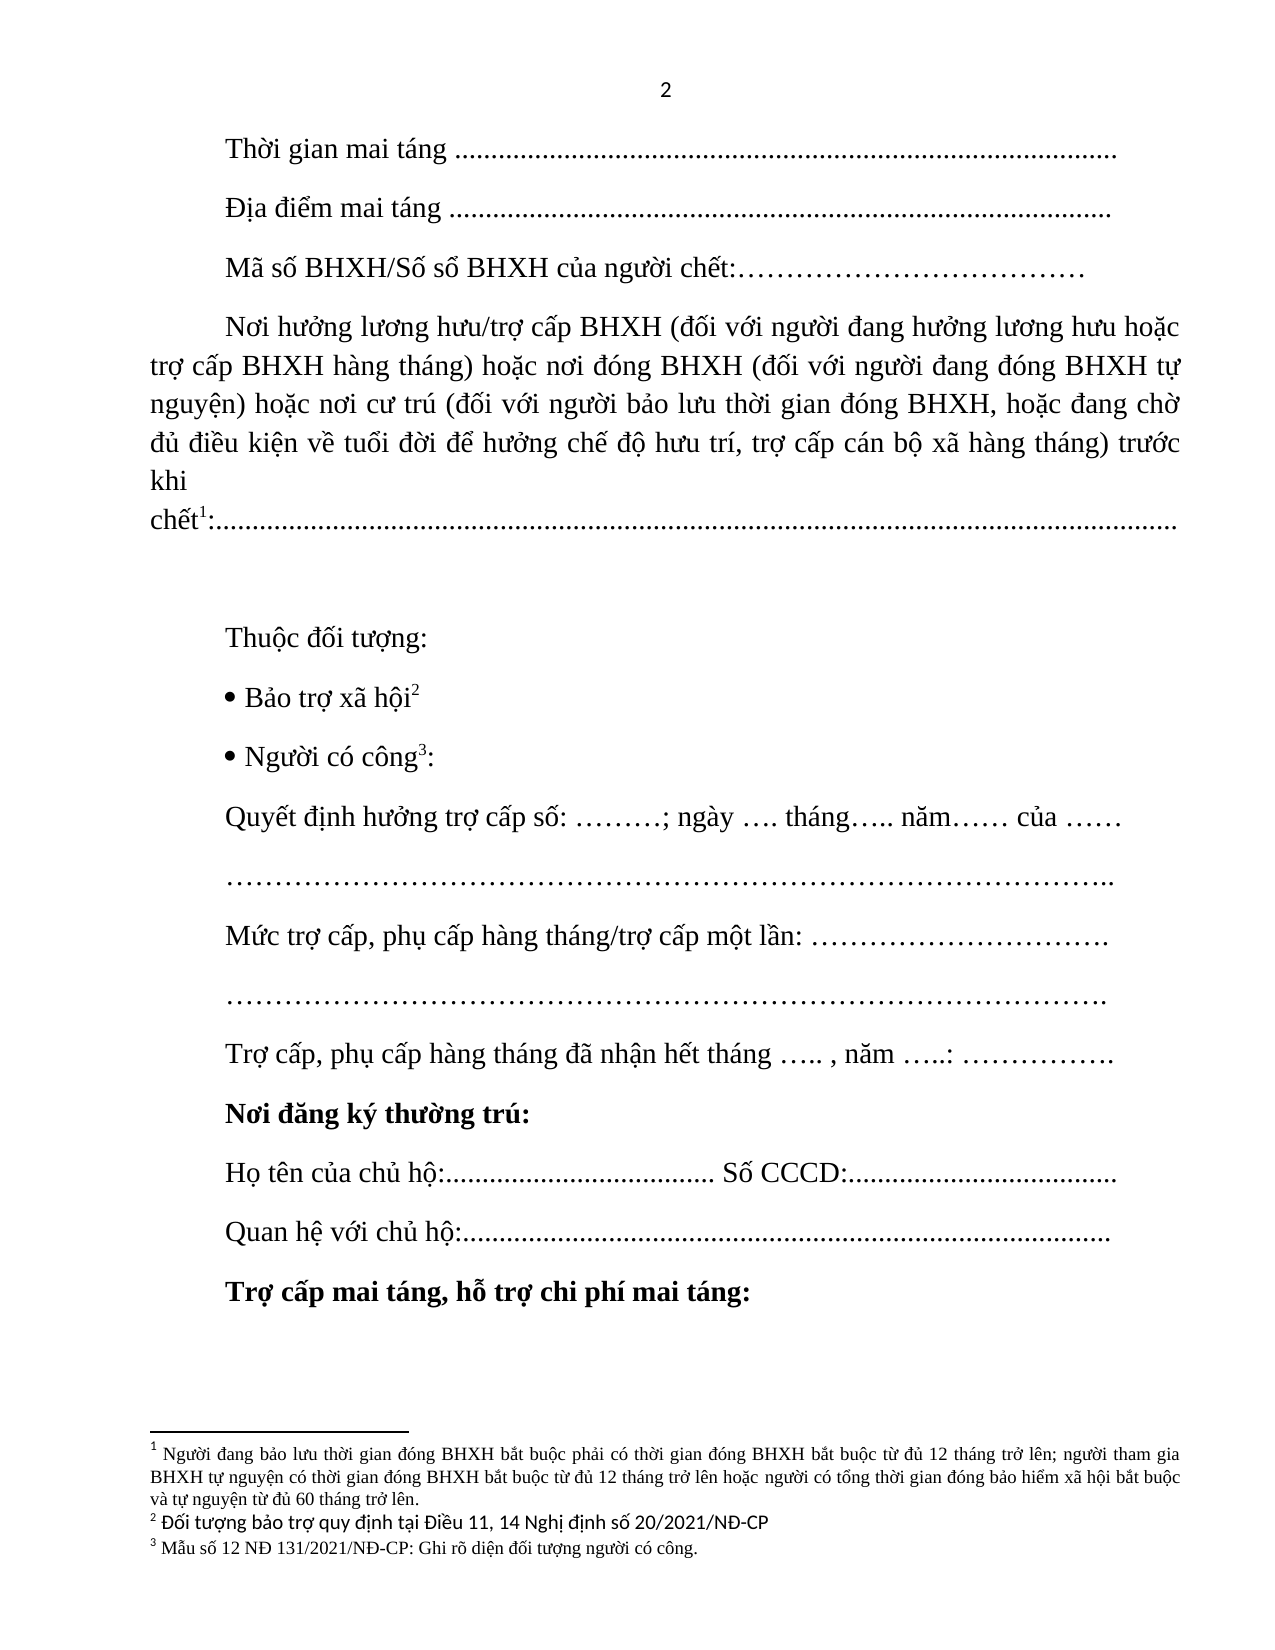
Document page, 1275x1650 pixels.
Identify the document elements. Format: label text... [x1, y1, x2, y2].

text Nơi đăng ký thường trú: [150, 1096, 1181, 1129]
text Trợ cấp, phụ cấp hàng tháng đã nhận hết tháng ….. , năm …..: ……………. [150, 1036, 1181, 1070]
text Thuộc đối tượng: [150, 621, 1181, 654]
text Mức trợ cấp, phụ cấp hàng tháng/trợ cấp một lần: …………………………. [150, 918, 1181, 951]
text Nơi hưởng lương hưu/trợ cấp BHXH (đối với người đang hưởng lương hưu hoặc trợ cấp BHXH hàng tháng) hoặc nơi đóng BHXH (đối với người đang đóng BHXH tự nguyện) hoặc nơi cư trú (đối với người bảo lưu thời gian đóng BHXH, hoặc đang chờ đủ điều kiện về tuổi đời để hưởng chế độ hưu trí, trợ cấp cán bộ xã hàng tháng) trước khi chết:.................................................................................................................................... [150, 309, 1181, 535]
text Mã số BHXH/Số sổ BHXH của người chết:……………………………… [150, 250, 1181, 283]
text Người có công: [150, 739, 1181, 773]
text Quyết định hưởng trợ cấp số: ………; ngày …. tháng….. năm…… của …… [150, 799, 1181, 832]
text Thời gian mai táng ........................................................................................... [150, 131, 1181, 164]
text Trợ cấp mai táng, hỗ trợ chi phí mai táng: [150, 1274, 1181, 1307]
text Địa điểm mai táng ........................................................................................... [150, 190, 1181, 224]
text ………………………………………………………………………………. [150, 977, 1181, 1011]
text Quan hệ với chủ hộ:......................................................................................... [150, 1214, 1181, 1248]
text ……………………………………………………………………………….. [150, 858, 1181, 892]
text Họ tên của chủ hộ:..................................... Số CCCD:..................................... [150, 1155, 1181, 1189]
text Bảo trợ xã hội [150, 680, 1181, 714]
